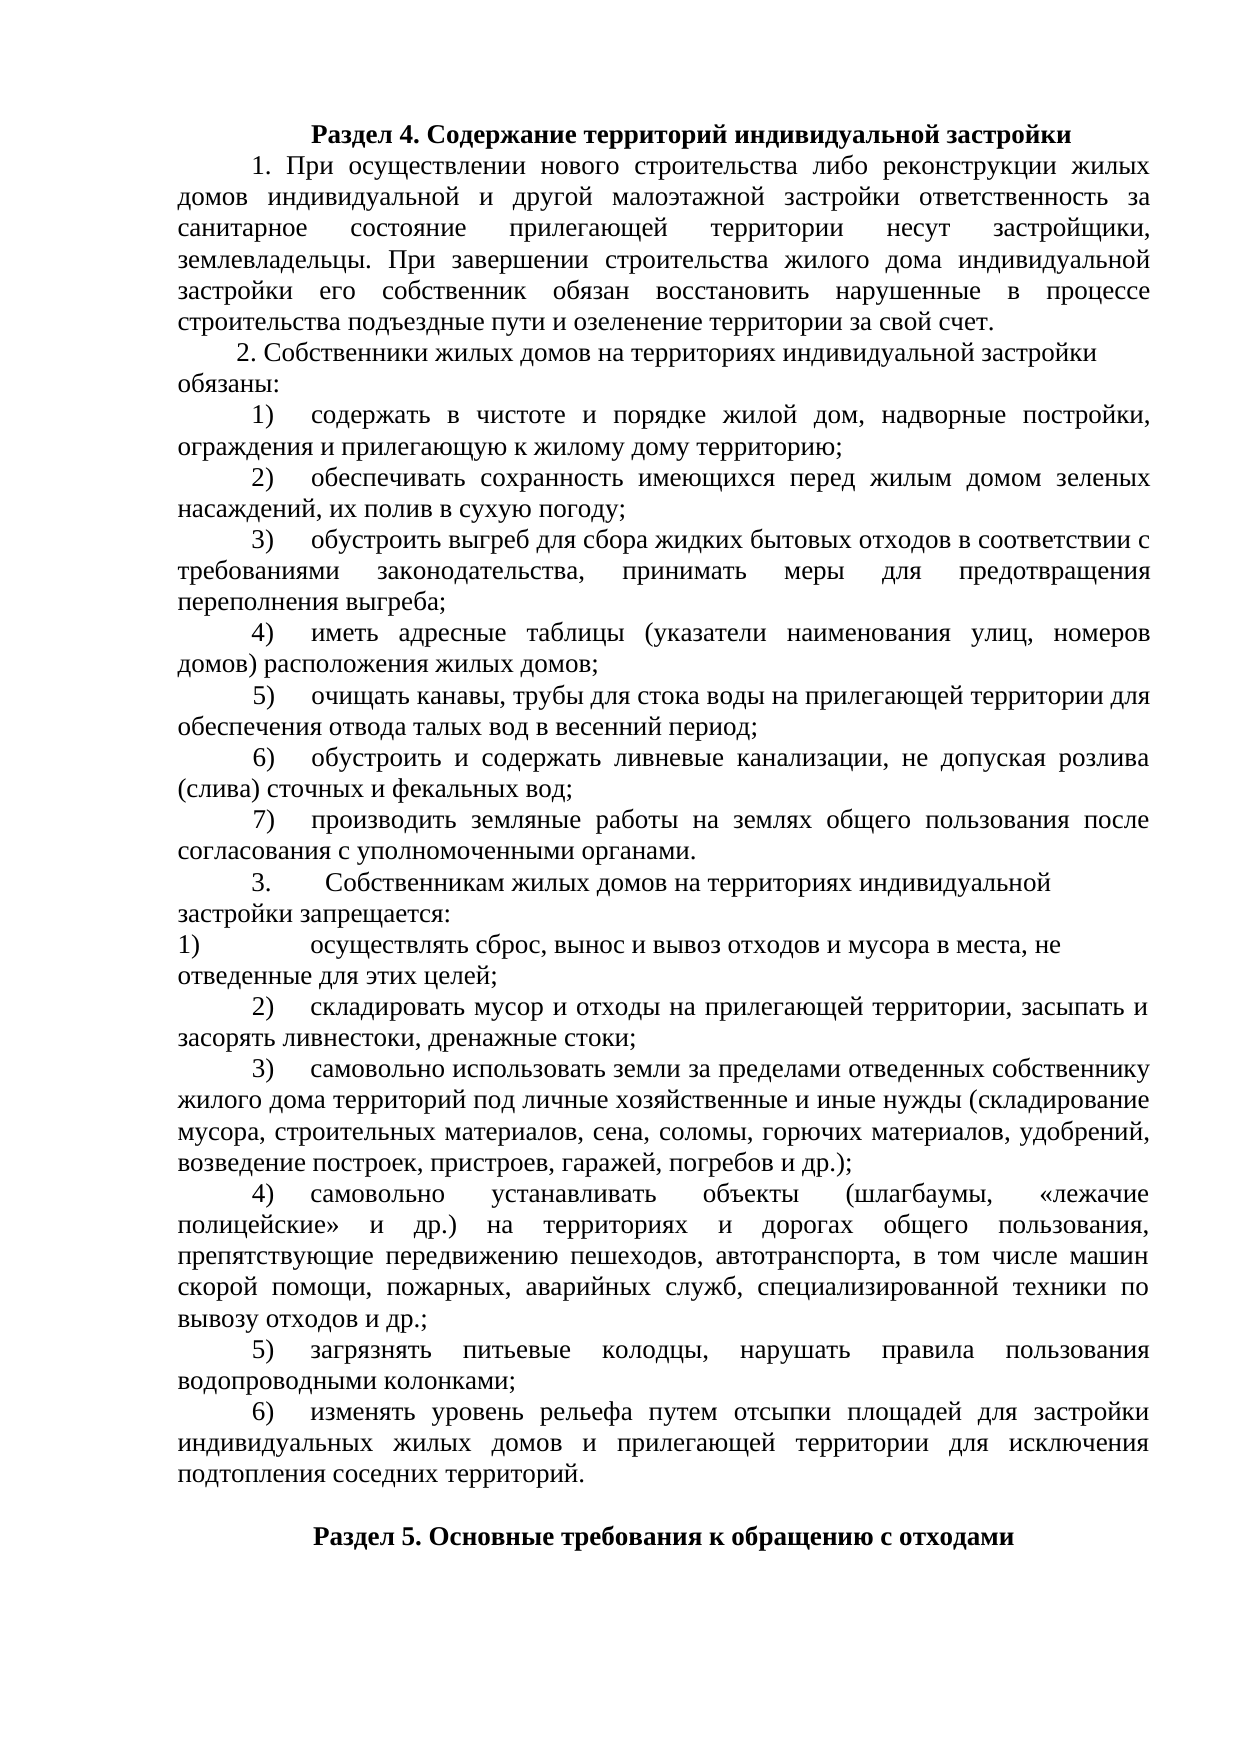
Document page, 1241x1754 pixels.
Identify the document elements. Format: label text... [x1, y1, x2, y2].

list изменять уровень рельефа путем отсыпки площадей для застройки индивидуальных жилых домов и прилегающей территории для исключения подтопления соседних территорий. [177, 1395, 1151, 1488]
list обустроить выгреб для сбора жидких бытовых отходов в соответствии с требованиями законодательства, принимать меры для предотвращения переполнения выгреба; [177, 523, 1152, 616]
list производить земляные работы на землях общего пользования после согласования с уполномоченными органами. [177, 803, 1151, 866]
list складировать мусор и отходы на прилегающей территории, засыпать и засорять ливнестоки, дренажные стоки; [177, 990, 1149, 1052]
list очищать канавы, трубы для стока воды на прилегающей территории для обеспечения отвода талых вод в весенний период; [177, 679, 1151, 741]
list иметь адресные таблицы (указатели наименования улиц, номеров домов) расположения жилых домов; [177, 616, 1152, 679]
list осуществлять сброс, вынос и вывоз отходов и мусора в места, не отведенные для этих целей; [177, 928, 1152, 990]
list обеспечивать сохранность имеющихся перед жилым домом зеленых насаждений, их полив в сухую погоду; [177, 461, 1152, 523]
list самовольно устанавливать объекты (шлагбаумы, «лежачие полицейские» и др.) на территориях и дорогах общего пользования, препятствующие передвижению пешеходов, автотранспорта, в том числе машин скорой помощи, пожарных, аварийных служб, специализированной техники по вывозу отходов и др.; [177, 1177, 1150, 1333]
list загрязнять питьевые колодцы, нарушать правила пользования водопроводными колонками; [177, 1333, 1151, 1395]
text 1. При осуществлении нового строительства либо реконструкции жилых домов индивидуальной и другой малоэтажной застройки ответственность за санитарное состояние прилегающей территории несут застройщики, землевладельцы. При завершении строительства жилого дома индивидуальной застройки его собственник обязан восстановить нарушенные в процессе строительства подъездные пути и озеленение территории за свой счет. [177, 149, 1152, 336]
text 2. Собственники жилых домов на территориях индивидуальной застройки обязаны: [177, 336, 1152, 398]
list содержать в чистоте и порядке жилой дом, надворные постройки, ограждения и прилегающую к жилому дому территорию; [177, 398, 1152, 461]
list обустроить и содержать ливневые канализации, не допуская розлива (слива) сточных и фекальных вод; [177, 741, 1151, 803]
text Раздел 5. Основные требования к обращению с отходами [177, 1520, 1151, 1551]
list самовольно использовать земли за пределами отведенных собственнику жилого дома территорий под личные хозяйственные и иные нужды (складирование мусора, строительных материалов, сена, соломы, горючих материалов, удобрений, возведение построек, пристроев, гаражей, погребов и др.); [177, 1052, 1151, 1177]
text Раздел 4. Содержание территорий индивидуальной застройки [311, 118, 1152, 149]
list Собственникам жилых домов на территориях индивидуальной застройки запрещается: [177, 866, 1152, 928]
